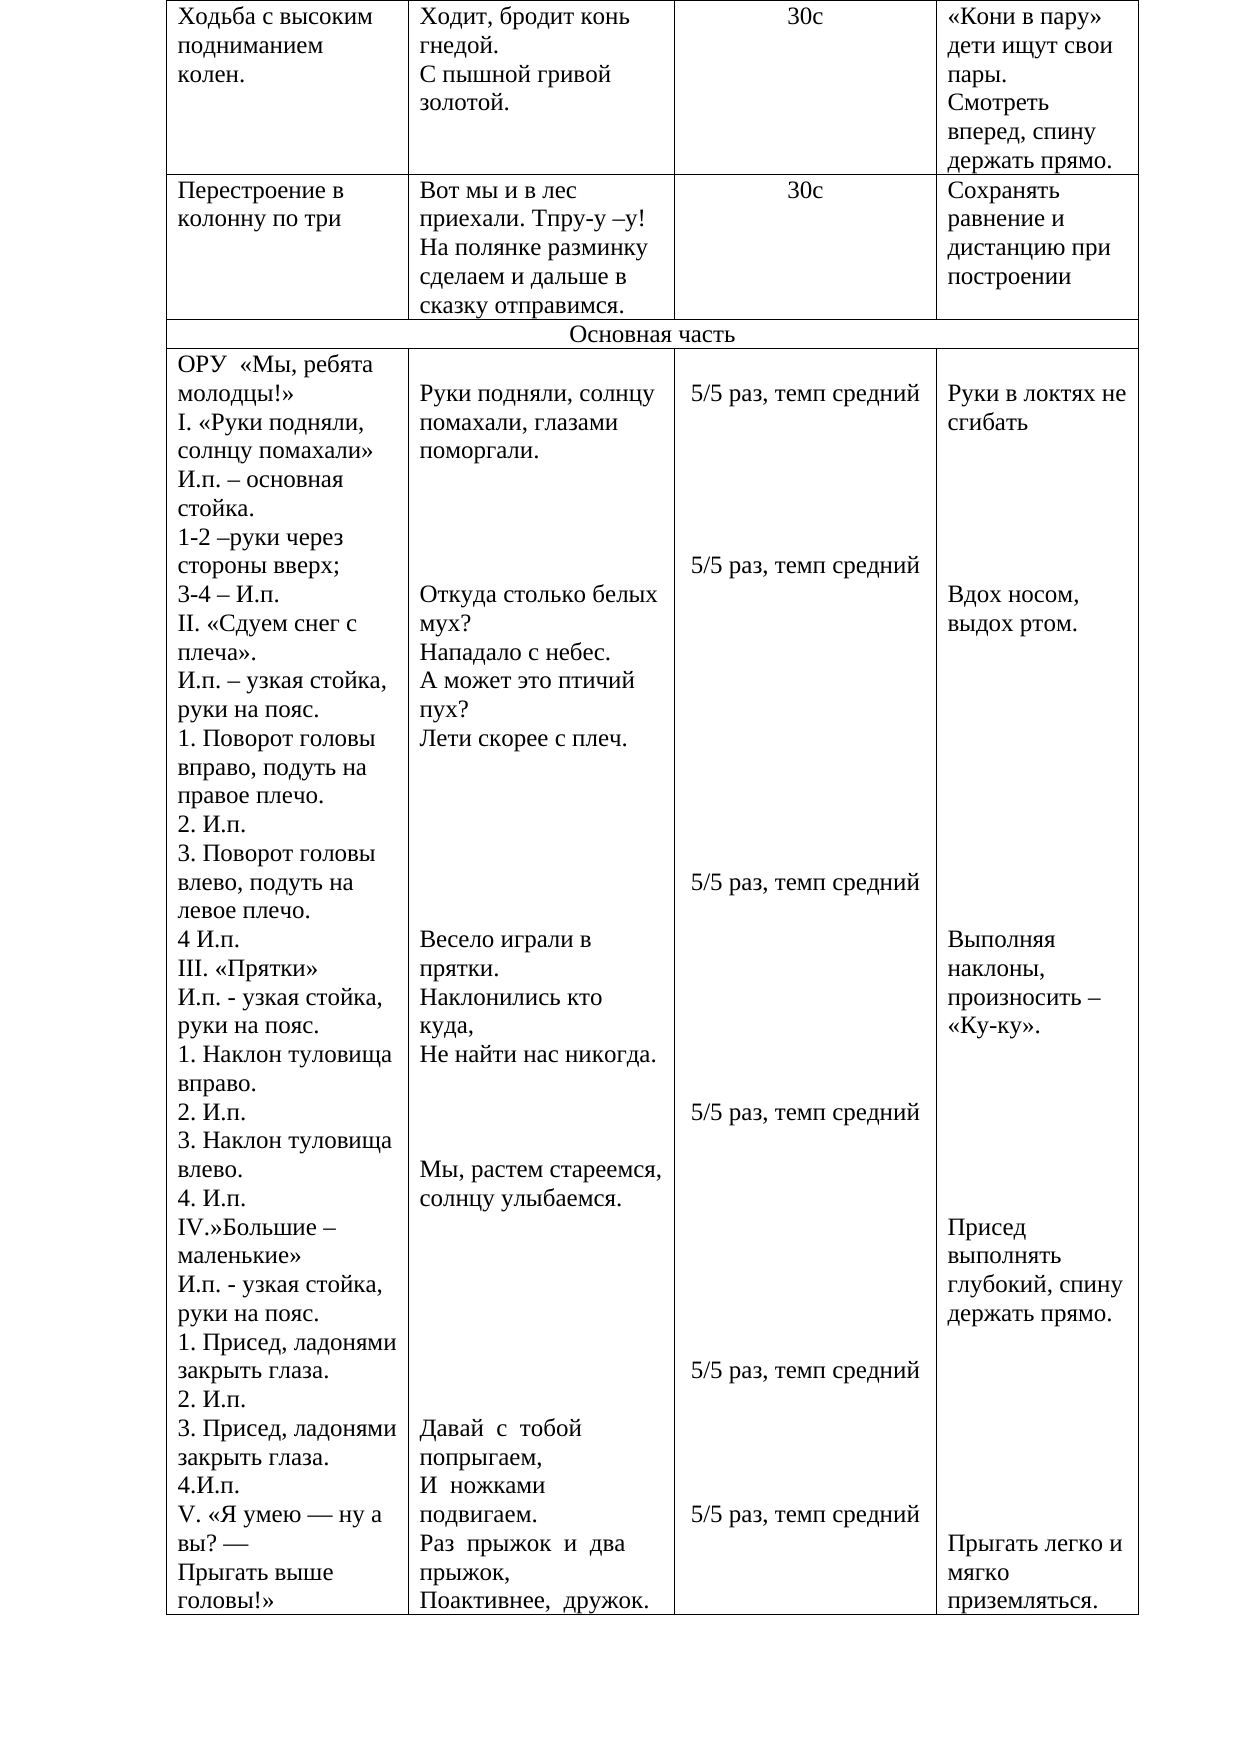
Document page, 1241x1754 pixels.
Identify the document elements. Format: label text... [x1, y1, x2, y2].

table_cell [409, 349, 674, 1614]
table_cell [675, 349, 936, 1614]
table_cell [937, 1, 1138, 174]
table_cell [167, 349, 408, 1614]
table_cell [409, 1, 674, 174]
table_cell Сохранять равнение и дистанцию при построении [937, 175, 1138, 318]
table_cell Перестроение в колонну по три [167, 175, 408, 318]
table_cell 30с 30с 30с 30с 30с [675, 1, 936, 174]
table_cell Основная часть [167, 320, 1138, 348]
table_cell 30с [675, 175, 936, 318]
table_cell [167, 1, 408, 174]
table_cell Вот мы и в лес приехали. Тпру-у –у! На полянке разминку сделаем и дальше в сказку отправимся. [409, 175, 674, 318]
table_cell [937, 349, 1138, 1614]
